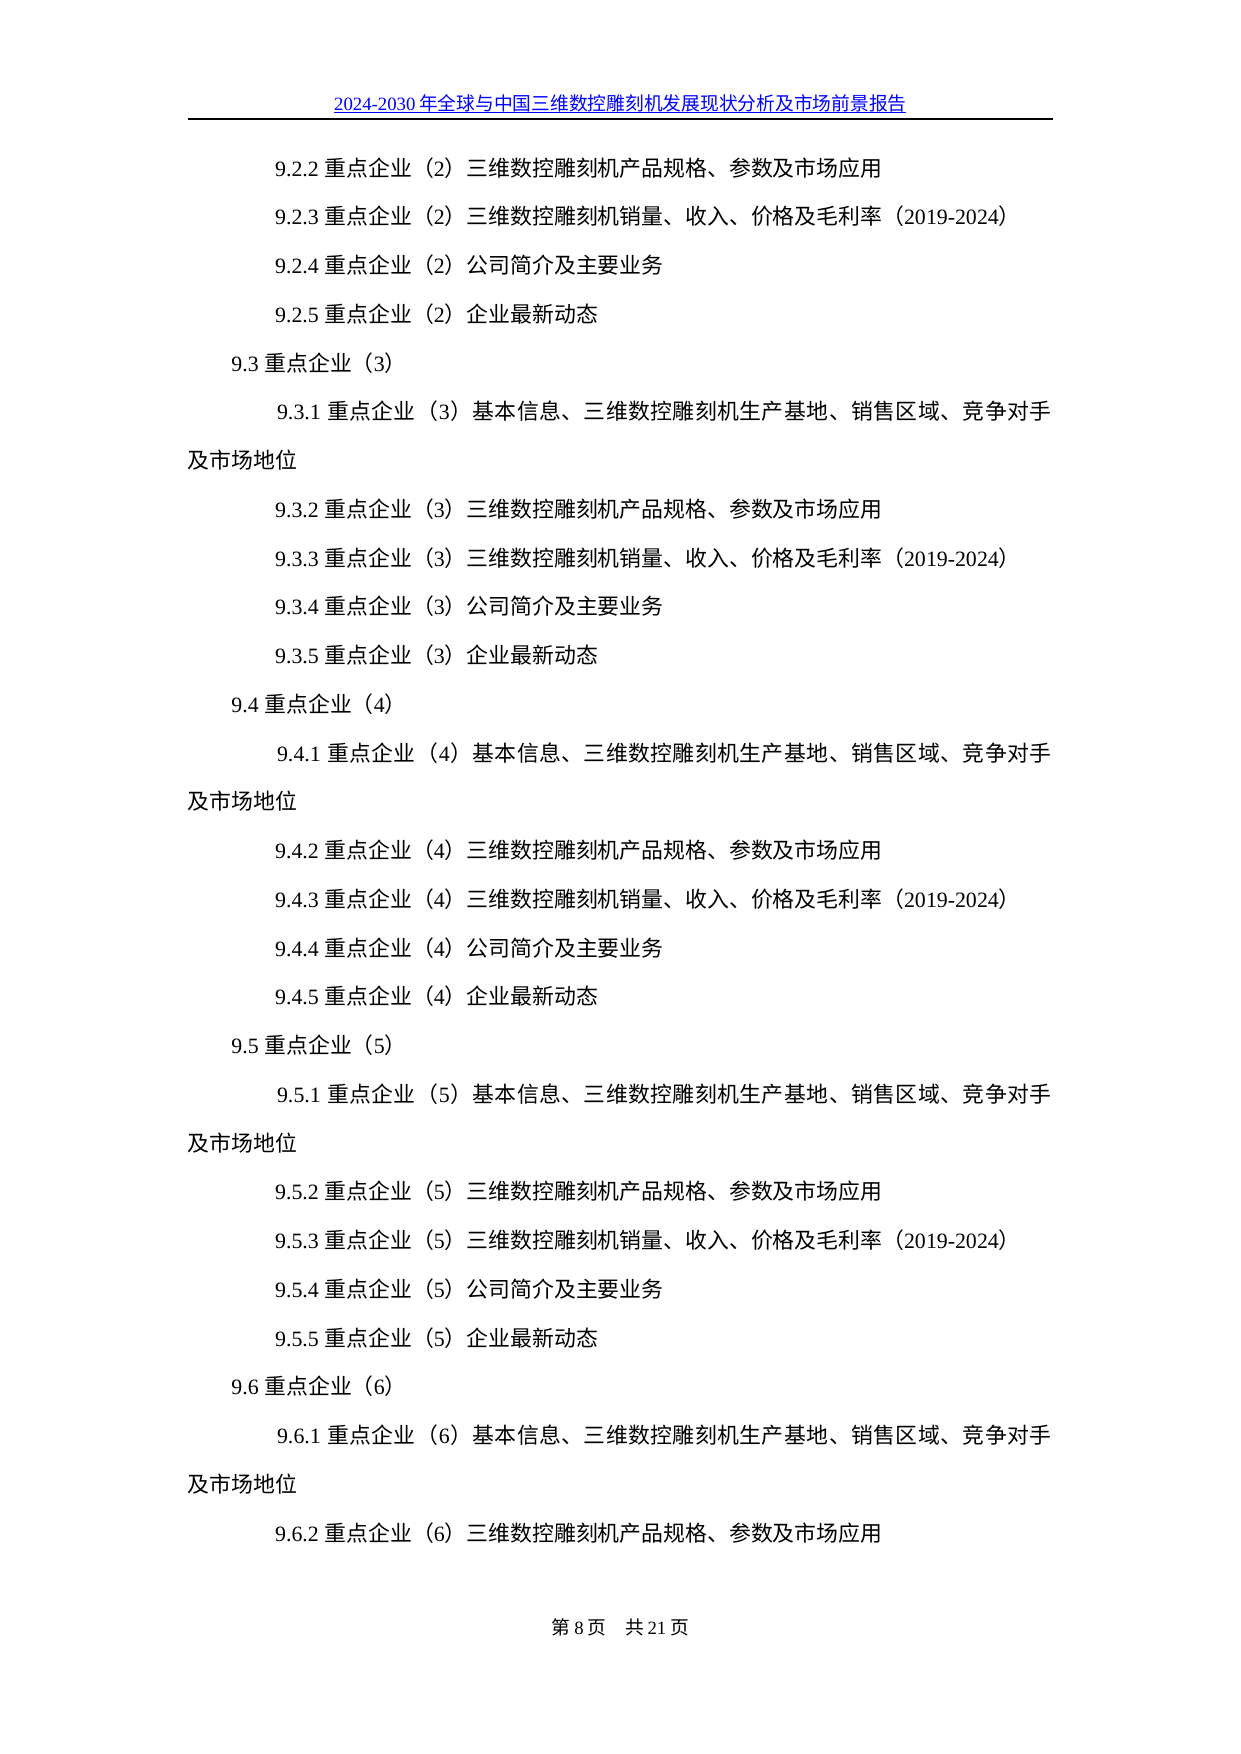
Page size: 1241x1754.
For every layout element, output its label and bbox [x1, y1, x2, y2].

text [187, 150, 1053, 1548]
